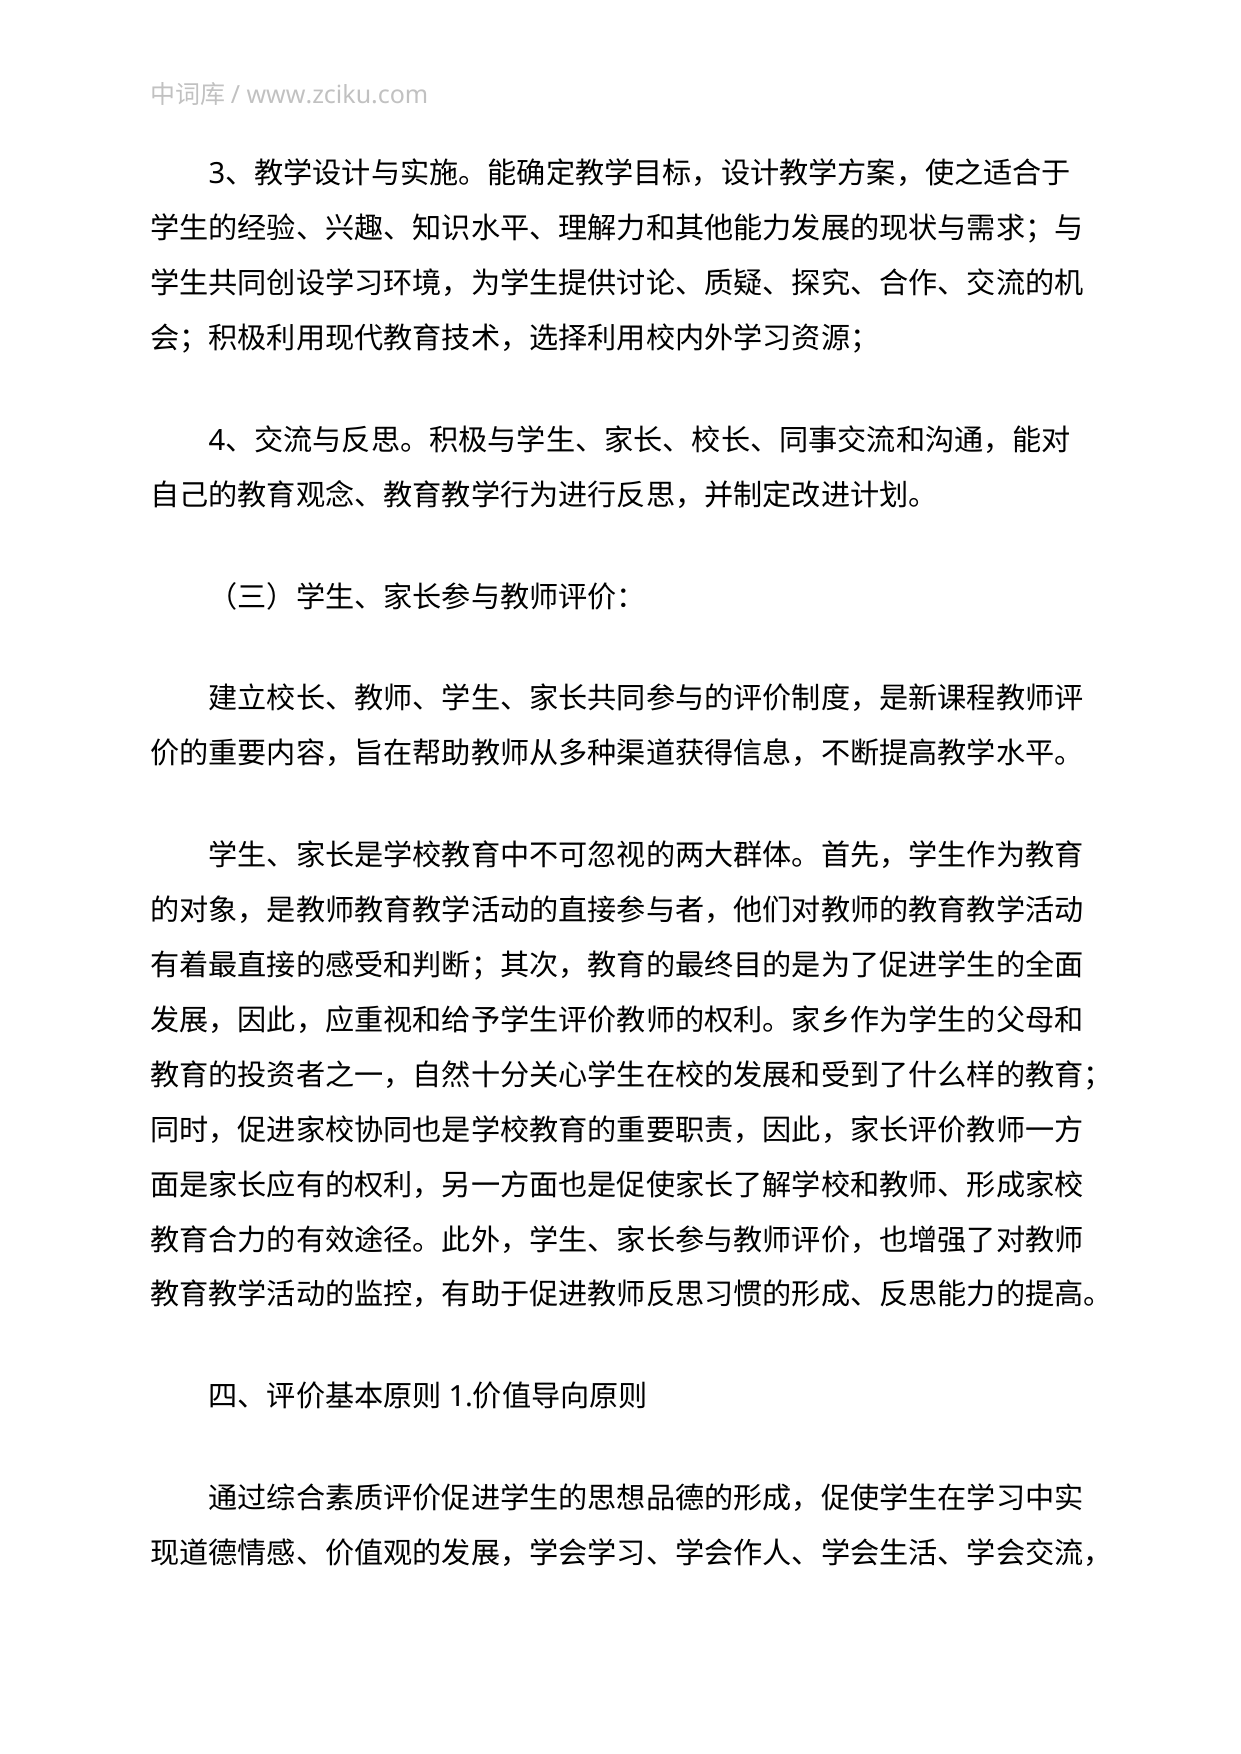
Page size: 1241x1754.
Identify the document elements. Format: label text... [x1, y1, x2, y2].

text 学生、家长是学校教育中不可忽视的两大群体。首先，学生作为教育的对象，是教师教育教学活动的直接参与者，他们对教师的教育教学活动有着最直接的感受和判断；其次，教育的最终目的是为了促进学生的全面发展，因此，应重视和给予学生评价教师的权利。家乡作为学生的父母和教育的投资者之一，自然十分关心学生在校的发展和受到了什么样的教育；同时，促进家校协同也是学校教育的重要职责，因此，家长评价教师一方面是家长应有的权利，另一方面也是促使家长了解学校和教师、形成家校教育合力的有效途径。此外，学生、家长参与教师评价，也增强了对教师教育教学活动的监控，有助于促进教师反思习惯的形成、反思能力的提高。 [150, 832, 1090, 1313]
text 4、交流与反思。积极与学生、家长、校长、同事交流和沟通，能对自己的教育观念、教育教学行为进行反思，并制定改进计划。 [150, 417, 1090, 514]
text 建立校长、教师、学生、家长共同参与的评价制度，是新课程教师评价的重要内容，旨在帮助教师从多种渠道获得信息，不断提高教学水平。 [150, 675, 1090, 772]
text （三）学生、家长参与教师评价： [150, 573, 1090, 616]
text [150, 1475, 1090, 1572]
text 3、教学设计与实施。能确定教学目标，设计教学方案，使之适合于学生的经验、兴趣、知识水平、理解力和其他能力发展的现状与需求；与学生共同创设学习环境，为学生提供讨论、质疑、探究、合作、交流的机会；积极利用现代教育技术，选择利用校内外学习资源； [150, 150, 1090, 357]
text 四、评价基本原则 1.价值导向原则 [150, 1373, 1090, 1415]
